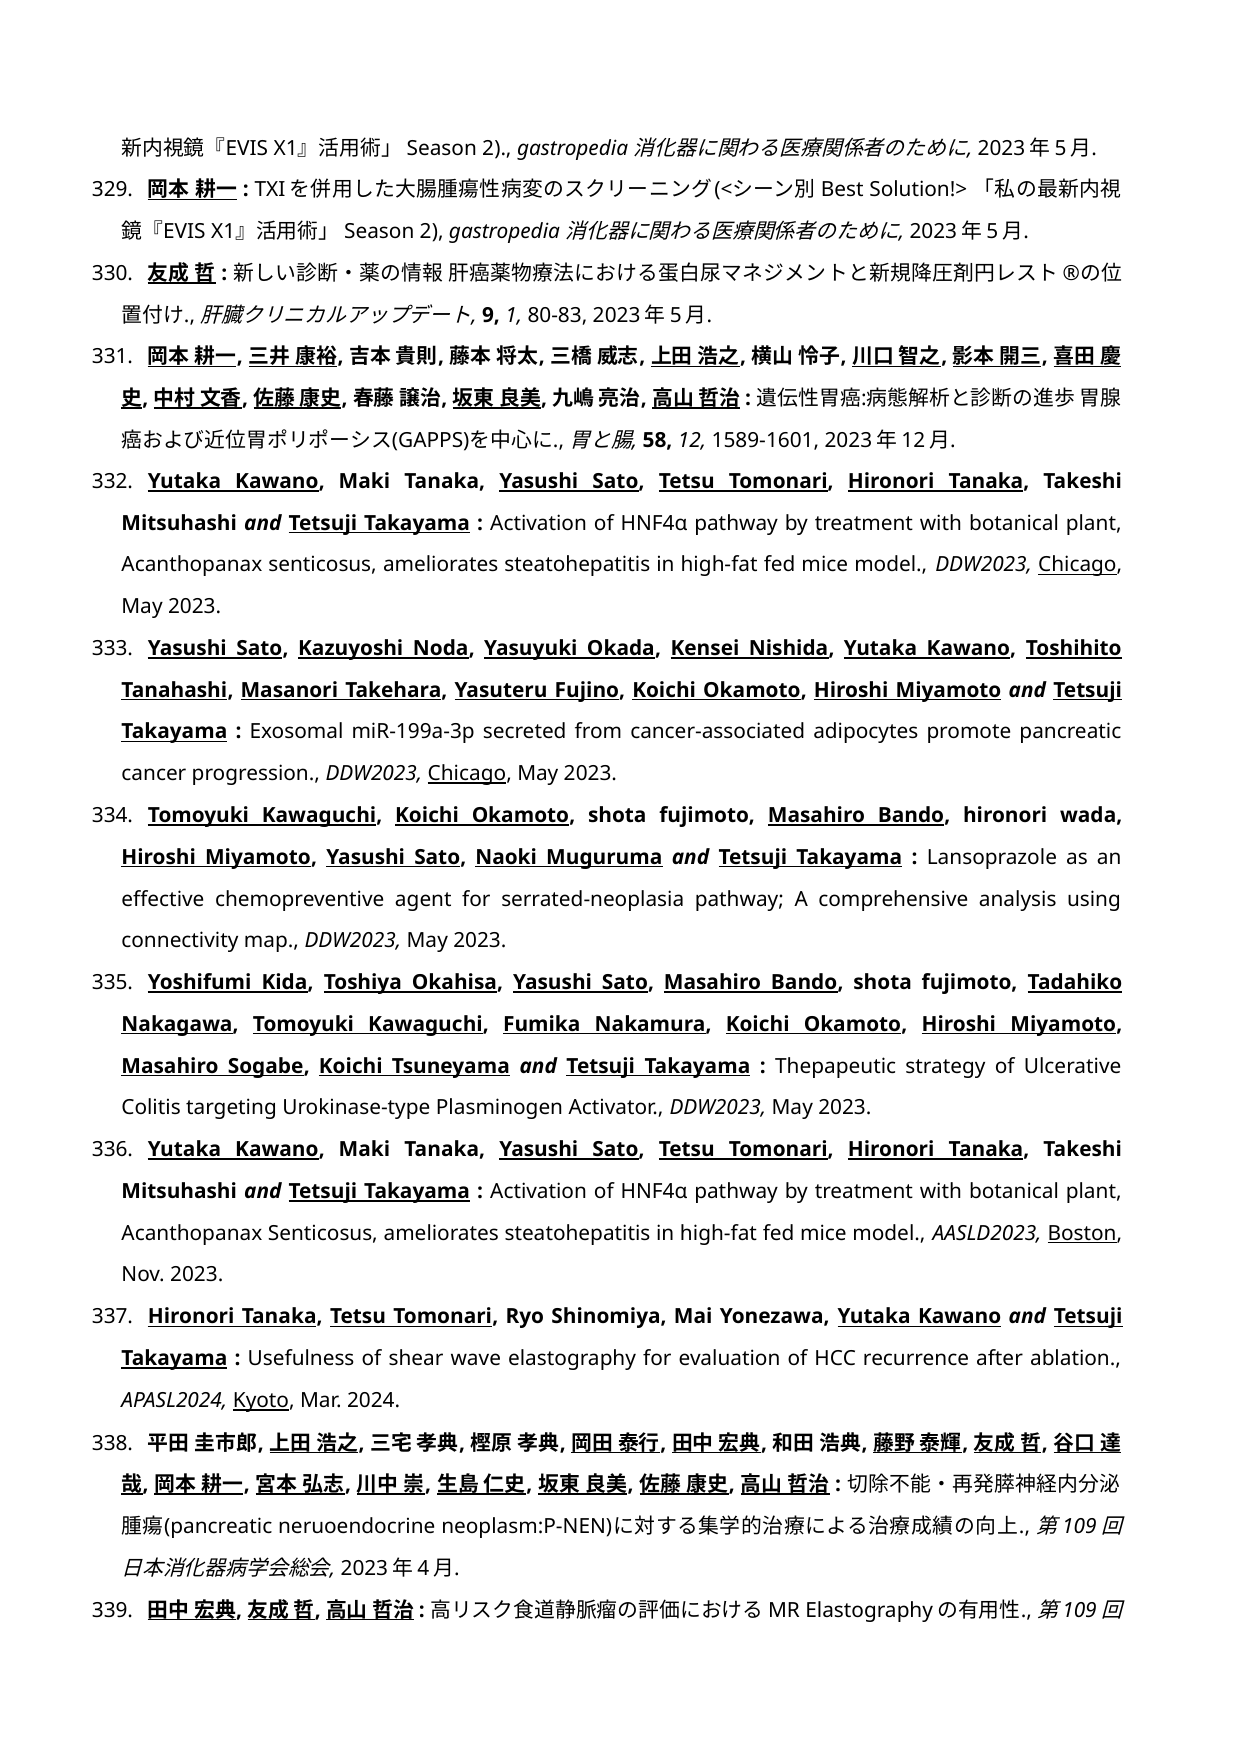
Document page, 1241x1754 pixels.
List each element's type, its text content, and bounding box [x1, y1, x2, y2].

list 岡本 耕一 : TXIを併用した大腸腫瘍性病変のスクリーニング(<シーン別Best Solution!> 「私の最新内視鏡『EVIS X1』活用術」 Season 2), gastropedia 消化器に関わる医療関係者のために, 2023年5月. [92, 167, 1122, 250]
list Yutaka Kawano, Maki Tanaka, Yasushi Sato, Tetsu Tomonari, Hironori Tanaka, Takeshi Mitsuhashi and Tetsuji Takayama : Activation of HNF4α pathway by treatment with botanical plant, Acanthopanax senticosus, ameliorates steatohepatitis in high-fat fed mice model., DDW2023, Chicago, May 2023. [92, 459, 1122, 626]
list Tomoyuki Kawaguchi, Koichi Okamoto, shota fujimoto, Masahiro Bando, hironori wada, Hiroshi Miyamoto, Yasushi Sato, Naoki Muguruma and Tetsuji Takayama : Lansoprazole as an effective chemopreventive agent for serrated-neoplasia pathway; A comprehensive analysis using connectivity map., DDW2023, May 2023. [92, 793, 1122, 961]
list Hironori Tanaka, Tetsu Tomonari, Ryo Shinomiya, Mai Yonezawa, Yutaka Kawano and Tetsuji Takayama : Usefulness of shear wave elastography for evaluation of HCC recurrence after ablation., APASL2024, Kyoto, Mar. 2024. [92, 1295, 1122, 1420]
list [92, 125, 1122, 167]
list 岡本 耕一, 三井 康裕, 吉本 貴則, 藤本 将太, 三橋 威志, 上田 浩之, 横山 怜子, 川口 智之, 影本 開三, 喜田 慶史, 中村 文香, 佐藤 康史, 春藤 譲治, 坂東 良美, 九嶋 亮治, 高山 哲治 : 遺伝性胃癌:病態解析と診断の進歩 胃腺癌および近位胃ポリポーシス(GAPPS)を中心に., 胃と腸, 58, 12, 1589-1601, 2023年12月. [92, 334, 1122, 459]
list 平田 圭市郎, 上田 浩之, 三宅 孝典, 樫原 孝典, 岡田 泰行, 田中 宏典, 和田 浩典, 藤野 泰輝, 友成 哲, 谷口 達哉, 岡本 耕一, 宮本 弘志, 川中 崇, 生島 仁史, 坂東 良美, 佐藤 康史, 高山 哲治 : 切除不能・再発膵神経内分泌腫瘍(pancreatic neruoendocrine neoplasm:P-NEN)に対する集学的治療による治療成績の向上., 第109回日本消化器病学会総会, 2023年4月. [92, 1420, 1122, 1587]
list Yoshifumi Kida, Toshiya Okahisa, Yasushi Sato, Masahiro Bando, shota fujimoto, Tadahiko Nakagawa, Tomoyuki Kawaguchi, Fumika Nakamura, Koichi Okamoto, Hiroshi Miyamoto, Masahiro Sogabe, Koichi Tsuneyama and Tetsuji Takayama : Thepapeutic strategy of Ulcerative Colitis targeting Urokinase-type Plasminogen Activator., DDW2023, May 2023. [92, 961, 1122, 1128]
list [92, 1587, 1122, 1629]
list Yutaka Kawano, Maki Tanaka, Yasushi Sato, Tetsu Tomonari, Hironori Tanaka, Takeshi Mitsuhashi and Tetsuji Takayama : Activation of HNF4α pathway by treatment with botanical plant, Acanthopanax Senticosus, ameliorates steatohepatitis in high-fat fed mice model., AASLD2023, Boston, Nov. 2023. [92, 1128, 1122, 1295]
list Yasushi Sato, Kazuyoshi Noda, Yasuyuki Okada, Kensei Nishida, Yutaka Kawano, Toshihito Tanahashi, Masanori Takehara, Yasuteru Fujino, Koichi Okamoto, Hiroshi Miyamoto and Tetsuji Takayama : Exosomal miR-199a-3p secreted from cancer-associated adipocytes promote pancreatic cancer progression., DDW2023, Chicago, May 2023. [92, 626, 1122, 793]
list 友成 哲 : 新しい診断・薬の情報 肝癌薬物療法における蛋白尿マネジメントと新規降圧剤円レスト®の位置付け., 肝臓クリニカルアップデート, 9, 1, 80-83, 2023年5月. [92, 250, 1122, 334]
